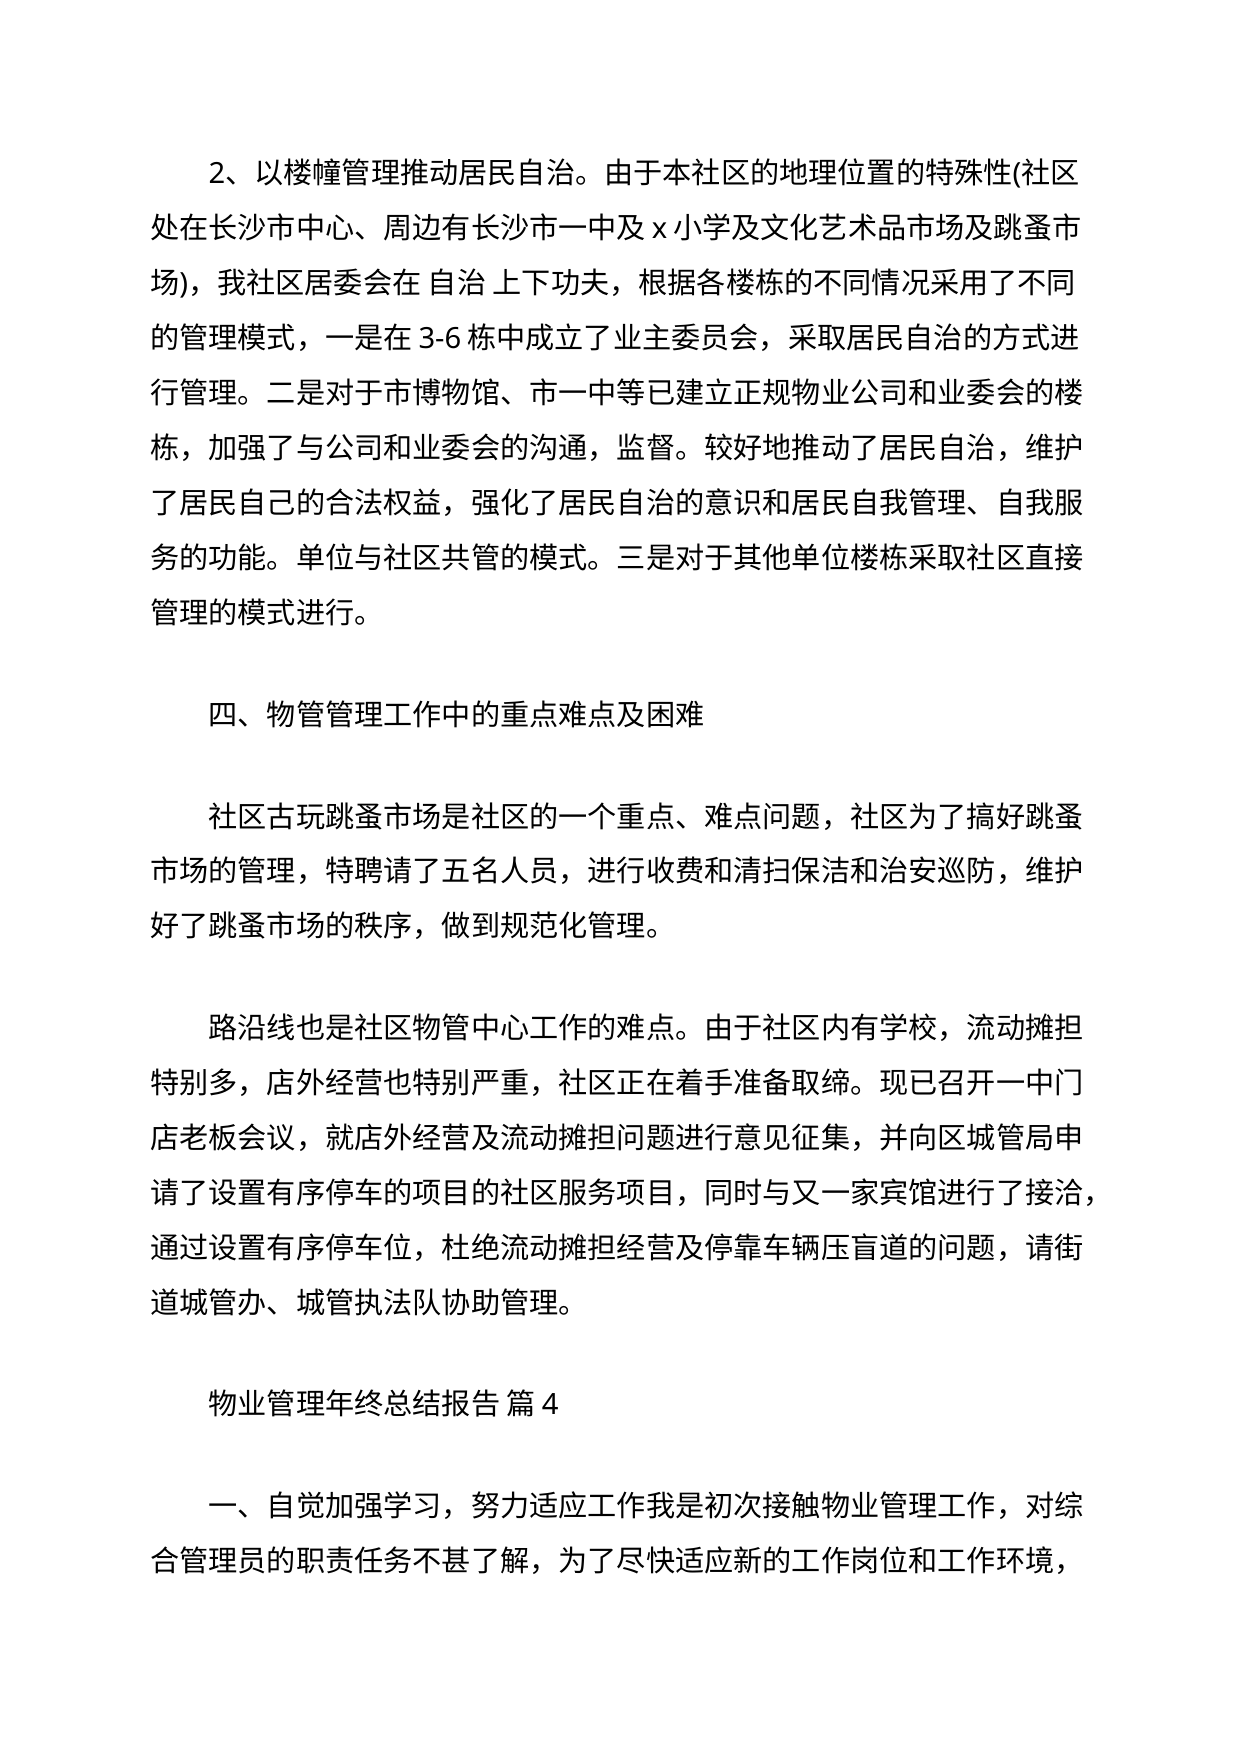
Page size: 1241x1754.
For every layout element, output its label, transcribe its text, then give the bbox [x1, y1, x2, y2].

text 2、以楼幢管理推动居民自治。由于本社区的地理位置的特殊性(社区处在长沙市中心、周边有长沙市一中及x小学及文化艺术品市场及跳蚤市场)，我社区居委会在 自治 上下功夫，根据各楼栋的不同情况采用了不同的管理模式，一是在3-6栋中成立了业主委员会，采取居民自治的方式进行管理。二是对于市博物馆、市一中等已建立正规物业公司和业委会的楼栋，加强了与公司和业委会的沟通，监督。较好地推动了居民自治，维护了居民自己的合法权益，强化了居民自治的意识和居民自我管理、自我服务的功能。单位与社区共管的模式。三是对于其他单位楼栋采取社区直接管理的模式进行。 [150, 150, 1090, 632]
text 社区古玩跳蚤市场是社区的一个重点、难点问题，社区为了搞好跳蚤市场的管理，特聘请了五名人员，进行收费和清扫保洁和治安巡防，维护好了跳蚤市场的秩序，做到规范化管理。 [150, 793, 1090, 945]
text 路沿线也是社区物管中心工作的难点。由于社区内有学校，流动摊担特别多，店外经营也特别严重，社区正在着手准备取缔。现已召开一中门店老板会议，就店外经营及流动摊担问题进行意见征集，并向区城管局申请了设置有序停车的项目的社区服务项目，同时与又一家宾馆进行了接洽，通过设置有序停车位，杜绝流动摊担经营及停靠车辆压盲道的问题，请街道城管办、城管执法队协助管理。 [150, 1005, 1090, 1321]
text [150, 1483, 1090, 1580]
text 物业管理年终总结报告 篇4 [150, 1381, 1090, 1423]
text 四、物管管理工作中的重点难点及困难 [150, 691, 1090, 734]
